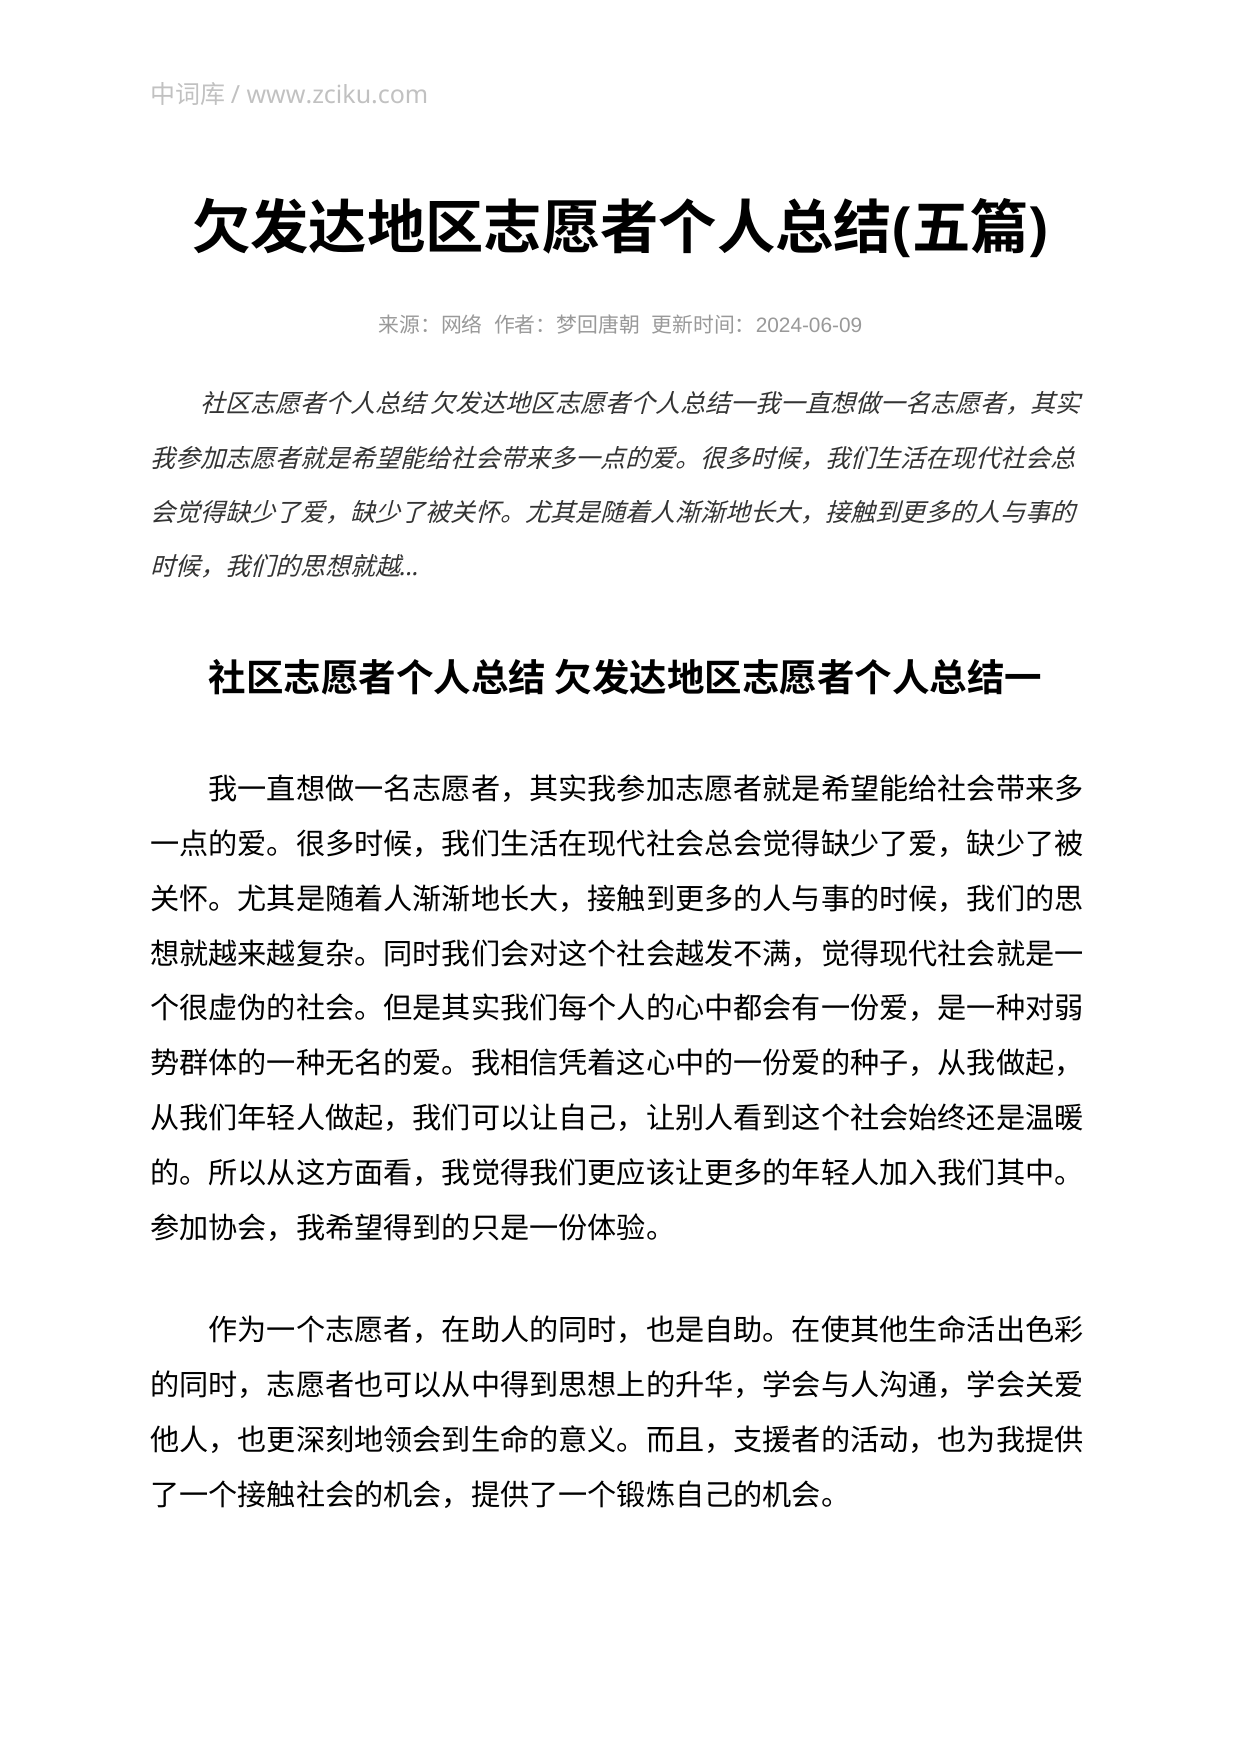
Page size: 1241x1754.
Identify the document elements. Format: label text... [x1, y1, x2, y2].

subtitle 欠发达地区志愿者个人总结(五篇) [150, 181, 1090, 266]
text 我一直想做一名志愿者，其实我参加志愿者就是希望能给社会带来多一点的爱。很多时候，我们生活在现代社会总会觉得缺少了爱，缺少了被关怀。尤其是随着人渐渐地长大，接触到更多的人与事的时候，我们的思想就越来越复杂。同时我们会对这个社会越发不满，觉得现代社会就是一个很虚伪的社会。但是其实我们每个人的心中都会有一份爱，是一种对弱势群体的一种无名的爱。我相信凭着这心中的一份爱的种子，从我做起，从我们年轻人做起，我们可以让自己，让别人看到这个社会始终还是温暖的。所以从这方面看，我觉得我们更应该让更多的年轻人加入我们其中。参加协会，我希望得到的只是一份体验。 [150, 766, 1090, 1247]
text 社区志愿者个人总结 欠发达地区志愿者个人总结一 [150, 648, 1090, 702]
text 社区志愿者个人总结 欠发达地区志愿者个人总结一我一直想做一名志愿者，其实我参加志愿者就是希望能给社会带来多一点的爱。很多时候，我们生活在现代社会总会觉得缺少了爱，缺少了被关怀。尤其是随着人渐渐地长大，接触到更多的人与事的时候，我们的思想就越... [150, 384, 1090, 583]
text 来源：网络 作者：梦回唐朝 更新时间：2024-06-09 [150, 313, 1090, 337]
text 作为一个志愿者，在助人的同时，也是自助。在使其他生命活出色彩的同时，志愿者也可以从中得到思想上的升华，学会与人沟通，学会关爱他人，也更深刻地领会到生命的意义。而且，支援者的活动，也为我提供了一个接触社会的机会，提供了一个锻炼自己的机会。 [150, 1306, 1090, 1513]
